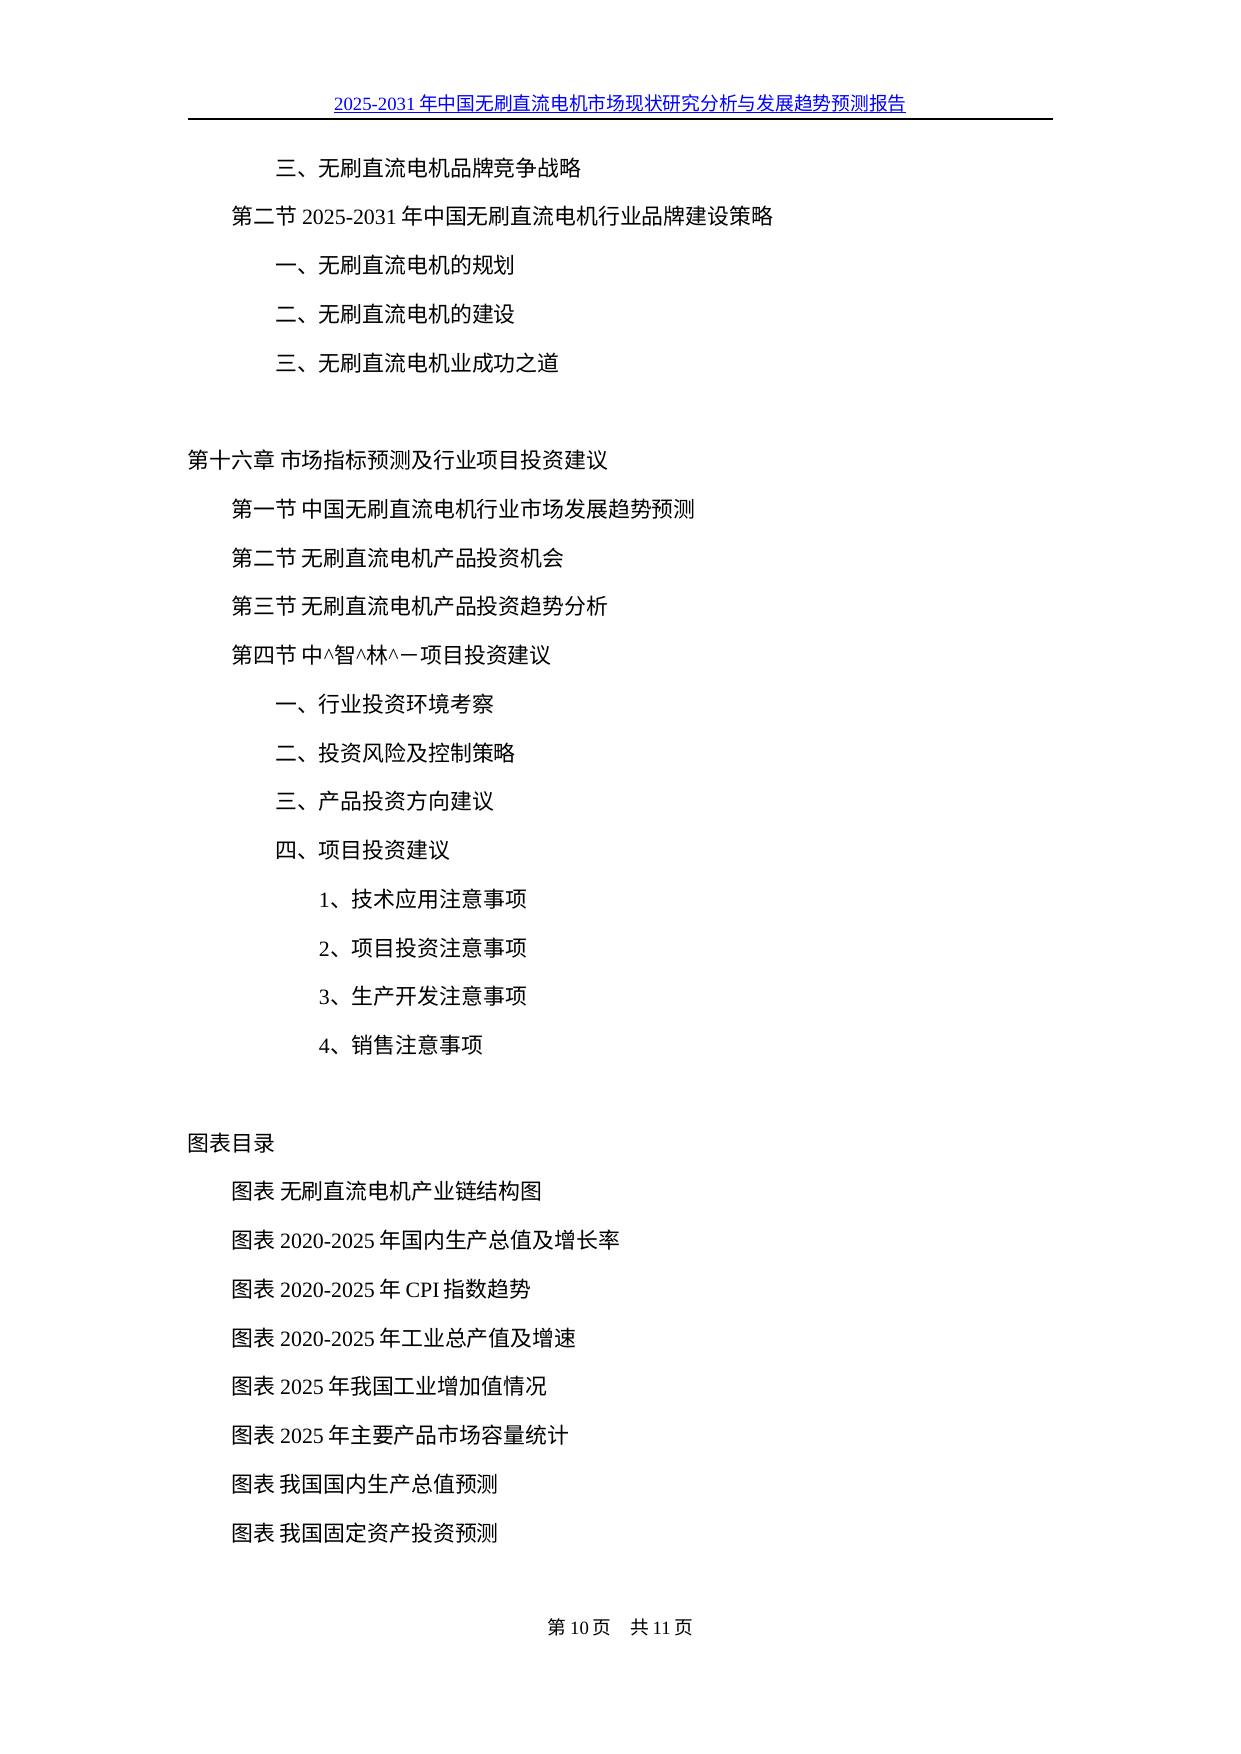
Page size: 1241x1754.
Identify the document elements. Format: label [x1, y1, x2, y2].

text [187, 150, 1053, 1548]
